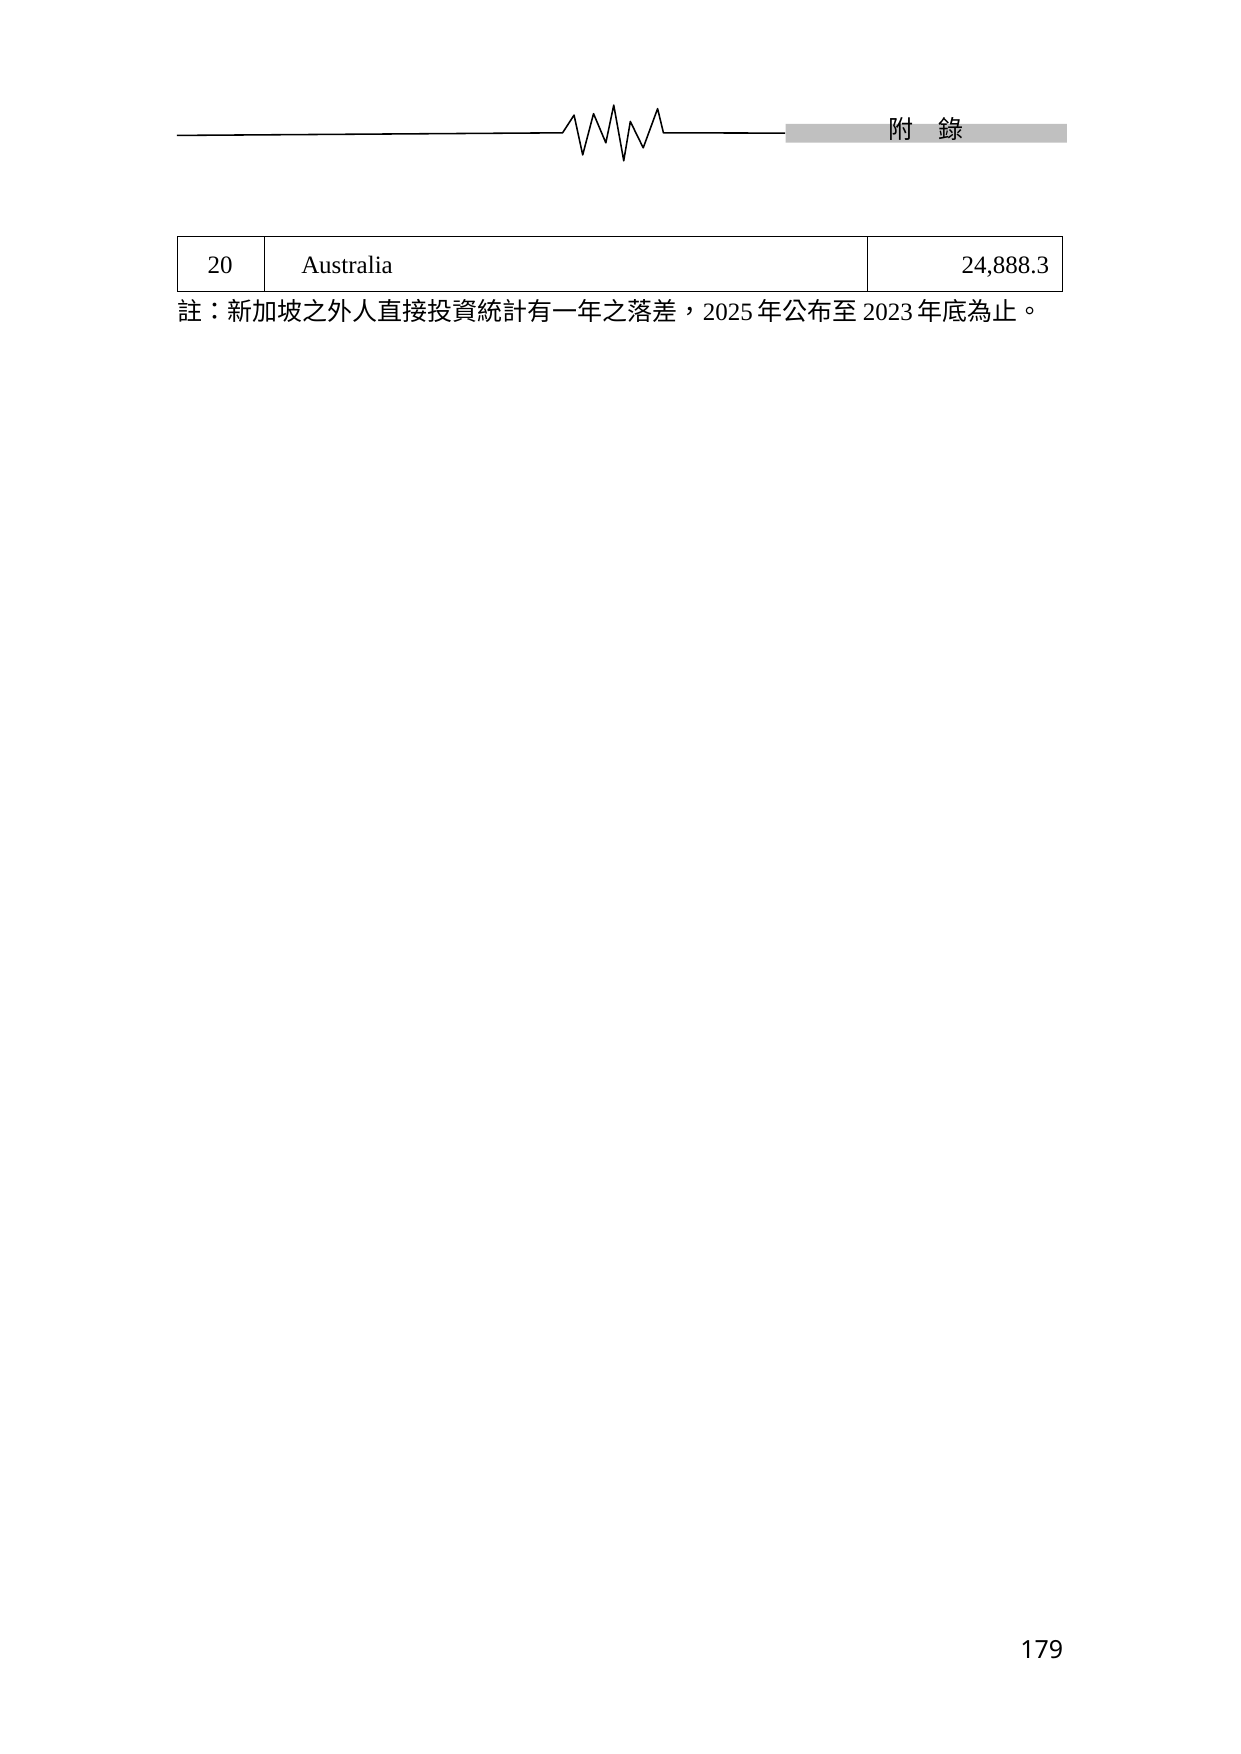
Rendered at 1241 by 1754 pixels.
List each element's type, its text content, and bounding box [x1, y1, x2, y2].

table_cell Australia [265, 237, 867, 291]
text 註：新加坡之外人直接投資統計有一年之落差，2025年公布至2023年底為止。 [178, 292, 1063, 328]
table_cell 24,888.3 [868, 237, 1062, 291]
table_cell 20 [178, 237, 264, 291]
